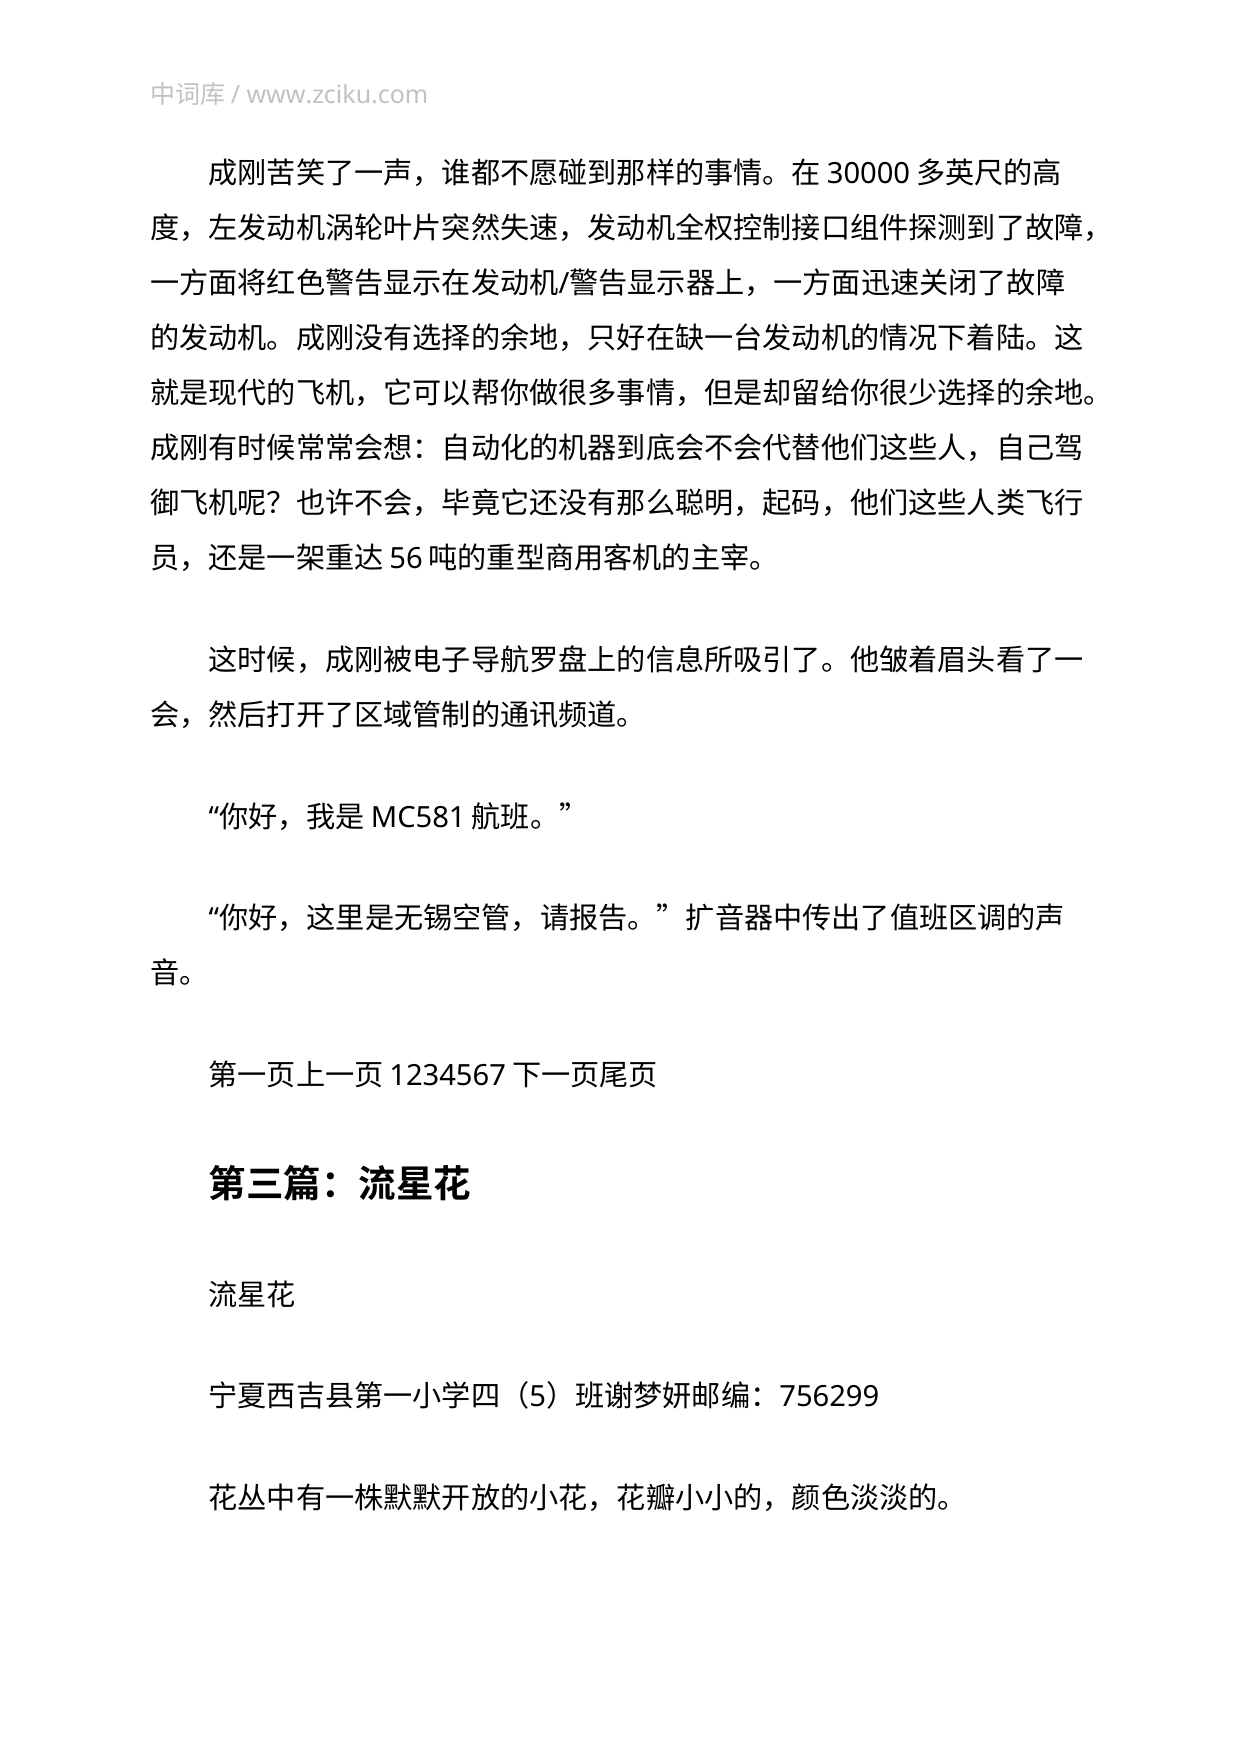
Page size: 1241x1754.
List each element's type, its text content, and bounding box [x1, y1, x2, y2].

text “你好，我是MC581航班。” [150, 793, 1090, 836]
text 第一页上一页1234567下一页尾页 [150, 1052, 1090, 1094]
text 宁夏西吉县第一小学四（5）班谢梦妍邮编：756299 [150, 1373, 1090, 1415]
text 花丛中有一株默默开放的小花，花瓣小小的，颜色淡淡的。 [150, 1475, 1090, 1517]
text “你好，这里是无锡空管，请报告。”扩音器中传出了值班区调的声音。 [150, 895, 1090, 992]
text 流星花 [150, 1271, 1090, 1313]
text 成刚苦笑了一声，谁都不愿碰到那样的事情。在30000多英尺的高度，左发动机涡轮叶片突然失速，发动机全权控制接口组件探测到了故障，一方面将红色警告显示在发动机/警告显示器上，一方面迅速关闭了故障的发动机。成刚没有选择的余地，只好在缺一台发动机的情况下着陆。这就是现代的飞机，它可以帮你做很多事情，但是却留给你很少选择的余地。成刚有时候常常会想：自动化的机器到底会不会代替他们这些人，自己驾御飞机呢？也许不会，毕竟它还没有那么聪明，起码，他们这些人类飞行员，还是一架重达56吨的重型商用客机的主宰。 [150, 150, 1090, 577]
text 这时候，成刚被电子导航罗盘上的信息所吸引了。他皱着眉头看了一会，然后打开了区域管制的通讯频道。 [150, 636, 1090, 734]
text 第三篇：流星花 [150, 1154, 1090, 1208]
